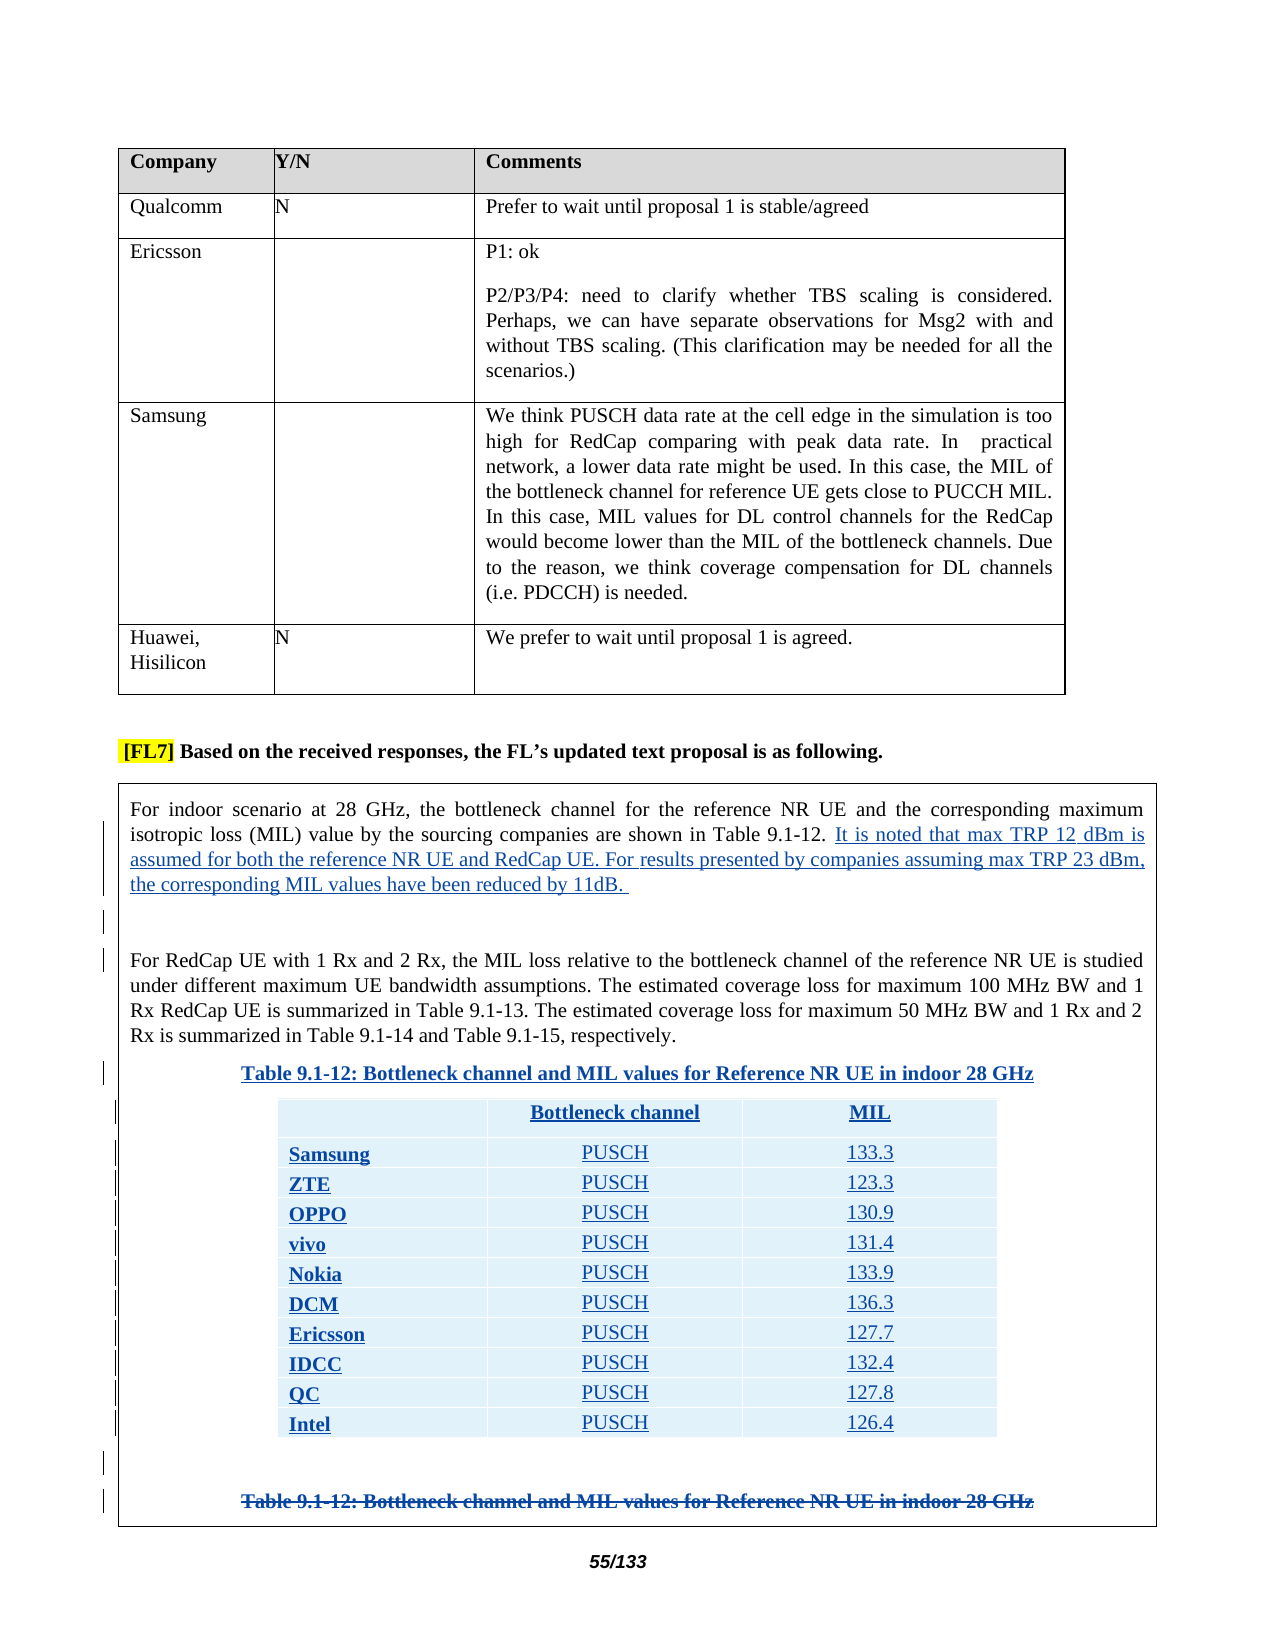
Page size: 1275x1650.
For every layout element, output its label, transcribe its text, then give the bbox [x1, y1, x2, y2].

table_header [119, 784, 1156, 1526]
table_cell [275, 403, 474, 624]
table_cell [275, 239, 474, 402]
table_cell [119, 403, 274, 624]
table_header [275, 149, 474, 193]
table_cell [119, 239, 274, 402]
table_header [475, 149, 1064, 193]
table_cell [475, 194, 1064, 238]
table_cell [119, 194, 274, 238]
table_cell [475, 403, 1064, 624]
text [FL7] Based on the received responses, the FL’s updated text proposal is as following. [174, 739, 1157, 763]
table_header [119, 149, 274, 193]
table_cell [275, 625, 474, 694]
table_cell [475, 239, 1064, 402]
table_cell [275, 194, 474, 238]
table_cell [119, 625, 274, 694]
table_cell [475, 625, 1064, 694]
